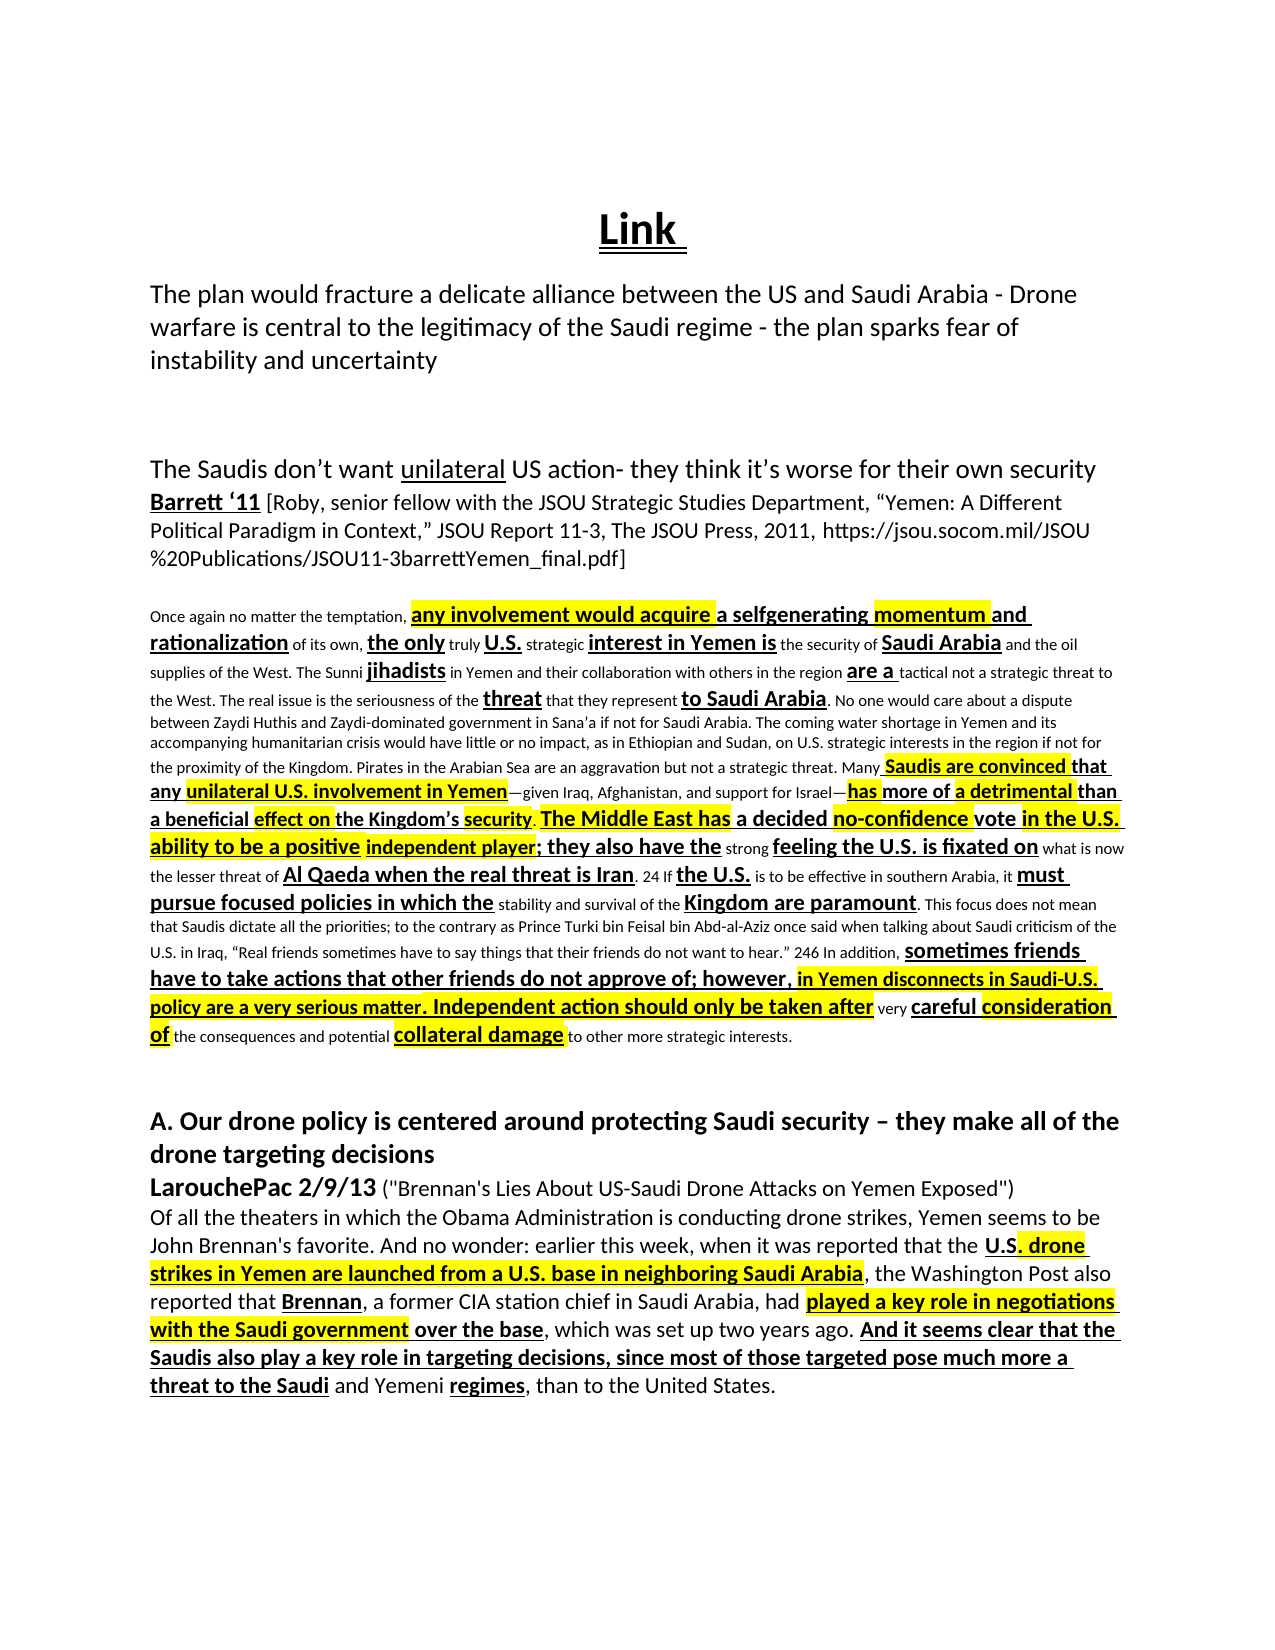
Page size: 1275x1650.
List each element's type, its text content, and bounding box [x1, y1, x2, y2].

text LarouchePac 2/9/13 ("Brennan's Lies About US-Saudi Drone Attacks on Yemen Exposed") [150, 1170, 1125, 1203]
text Once again no matter the temptation, any involvement would acquire a selfgenerating momentum and rationalization of its own, the only truly U.S. strategic interest in Yemen is the security of Saudi Arabia and the oil supplies of the West. The Sunni jihadists in Yemen and their collaboration with others in the region are a tactical not a strategic threat to the West. The real issue is the seriousness of the threat that they represent to Saudi Arabia. No one would care about a dispute between Zaydi Huthis and Zaydi-dominated government in Sana’a if not for Saudi Arabia. The coming water shortage in Yemen and its accompanying humanitarian crisis would have little or no impact, as in Ethiopian and Sudan, on U.S. strategic interests in the region if not for the proximity of the Kingdom. Pirates in the Arabian Sea are an aggravation but not a strategic threat. Many Saudis are convinced that any unilateral U.S. involvement in Yemen—given Iraq, Afghanistan, and support for Israel—has more of a detrimental than a beneficial effect on the Kingdom’s security. The Middle East has a decided no-confidence vote in the U.S. ability to be a positive independent player; they also have the strong feeling the U.S. is fixated on what is now the lesser threat of Al Qaeda when the real threat is Iran. 24 If the U.S. is to be effective in southern Arabia, it must pursue focused policies in which the stability and survival of the Kingdom are paramount. This focus does not mean that Saudis dictate all the priorities; to the contrary as Prince Turki bin Feisal bin Abd-al-Aziz once said when talking about Saudi criticism of the U.S. in Iraq, “Real friends sometimes have to say things that their friends do not want to hear.” 246 In addition, sometimes friends have to take actions that other friends do not approve of; however, in Yemen disconnects in Saudi-U.S. policy are a very serious matter. Independent action should only be taken after very careful consideration of the consequences and potential collateral damage to other more strategic interests. [150, 829, 1125, 1048]
text Once again no matter the temptation, any involvement would acquire a selfgenerating momentum and rationalization of its own, the only truly U.S. strategic interest in Yemen is the security of Saudi Arabia and the oil supplies of the West. The Sunni jihadists in Yemen and their collaboration with others in the region are a tactical not a strategic threat to the West. The real issue is the seriousness of the threat that they represent to Saudi Arabia. No one would care about a dispute between Zaydi Huthis and Zaydi-dominated government in Sana’a if not for Saudi Arabia. The coming water shortage in Yemen and its accompanying humanitarian crisis would have little or no impact, as in Ethiopian and Sudan, on U.S. strategic interests in the region if not for the proximity of the Kingdom. Pirates in the Arabian Sea are an aggravation but not a strategic threat. Many Saudis are convinced that any unilateral U.S. involvement in Yemen—given Iraq, Afghanistan, and support for Israel—has more of a detrimental than a beneficial effect on the Kingdom’s security. The Middle East has a decided no-confidence vote in the U.S. ability to be a positive independent player; they also have the strong feeling the U.S. is fixated on what is now the lesser threat of Al Qaeda when the real threat is Iran. 24 If the U.S. is to be effective in southern Arabia, it must pursue focused policies in which the stability and survival of the Kingdom are paramount. This focus does not mean that Saudis dictate all the priorities; to the contrary as Prince Turki bin Feisal bin Abd-al-Aziz once said when talking about Saudi criticism of the U.S. in Iraq, “Real friends sometimes have to say things that their friends do not want to hear.” 246 In addition, sometimes friends have to take actions that other friends do not approve of; however, in Yemen disconnects in Saudi-U.S. policy are a very serious matter. Independent action should only be taken after very careful consideration of the consequences and potential collateral damage to other more strategic interests. [150, 600, 1125, 828]
text Barrett ‘11 [Roby, senior fellow with the JSOU Strategic Studies Department, “Yemen: A Different Political Paradigm in Context,” JSOU Report 11-3, The JSOU Press, 2011, https://jsou.socom.mil/JSOU%20Publications/JSOU11-3barrettYemen_final.pdf] [150, 486, 1125, 572]
text A. Our drone policy is centered around protecting Saudi security – they make all of the drone targeting decisions [150, 1104, 1125, 1170]
text Of all the theaters in which the Obama Administration is conducting drone strikes, Yemen seems to be John Brennan's favorite. And no wonder: earlier this week, when it was reported that the U.S. drone strikes in Yemen are launched from a U.S. base in neighboring Saudi Arabia, the Washington Post also reported that Brennan, a former CIA station chief in Saudi Arabia, had played a key role in negotiations with the Saudi government over the base, which was set up two years ago. And it seems clear that the Saudis also play a key role in targeting decisions, since most of those targeted pose much more a threat to the Saudi and Yemeni regimes, than to the United States. [150, 1203, 1125, 1399]
subtitle Link [150, 200, 1125, 256]
subtitle The Saudis don’t want unilateral US action- they think it’s worse for their own security [150, 453, 1125, 486]
subtitle The plan would fracture a delicate alliance between the US and Saudi Arabia - Drone warfare is central to the legitimacy of the Saudi regime - the plan sparks fear of instability and uncertainty [150, 277, 1125, 376]
